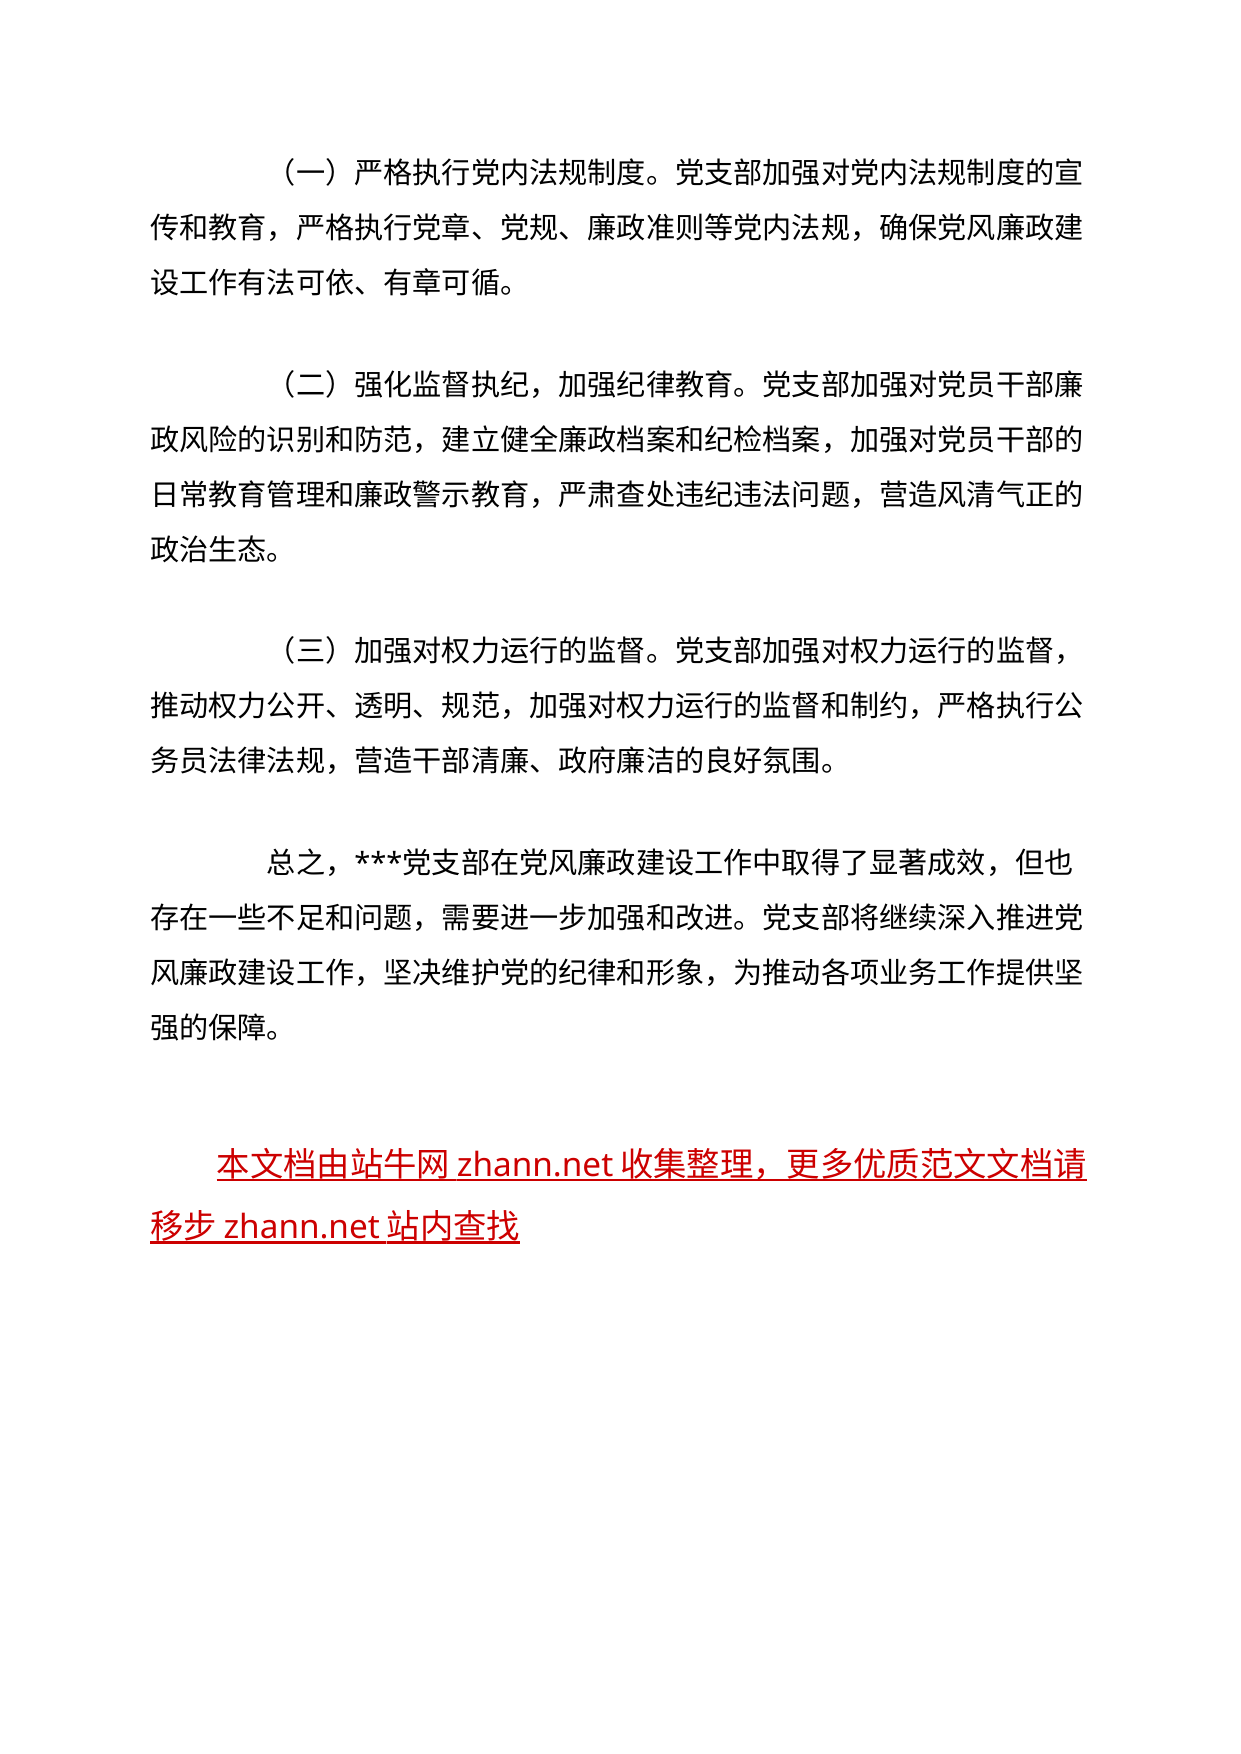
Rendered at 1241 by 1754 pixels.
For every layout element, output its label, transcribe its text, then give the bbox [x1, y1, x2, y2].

text 本文档由站牛网zhann.net收集整理，更多优质范文文档请移步zhann.net站内查找 [150, 1137, 1090, 1249]
text （二）强化监督执纪，加强纪律教育。党支部加强对党员干部廉政风险的识别和防范，建立健全廉政档案和纪检档案，加强对党员干部的日常教育管理和廉政警示教育，严肃查处违纪违法问题，营造风清气正的政治生态。 [150, 362, 1090, 568]
text （一）严格执行党内法规制度。党支部加强对党内法规制度的宣传和教育，严格执行党章、党规、廉政准则等党内法规，确保党风廉政建设工作有法可依、有章可循。 [150, 150, 1090, 302]
text 总之，***党支部在党风廉政建设工作中取得了显著成效，但也存在一些不足和问题，需要进一步加强和改进。党支部将继续深入推进党风廉政建设工作，坚决维护党的纪律和形象，为推动各项业务工作提供坚强的保障。 [150, 839, 1090, 1047]
text （三）加强对权力运行的监督。党支部加强对权力运行的监督，推动权力公开、透明、规范，加强对权力运行的监督和制约，严格执行公务员法律法规，营造干部清廉、政府廉洁的良好氛围。 [150, 628, 1090, 780]
